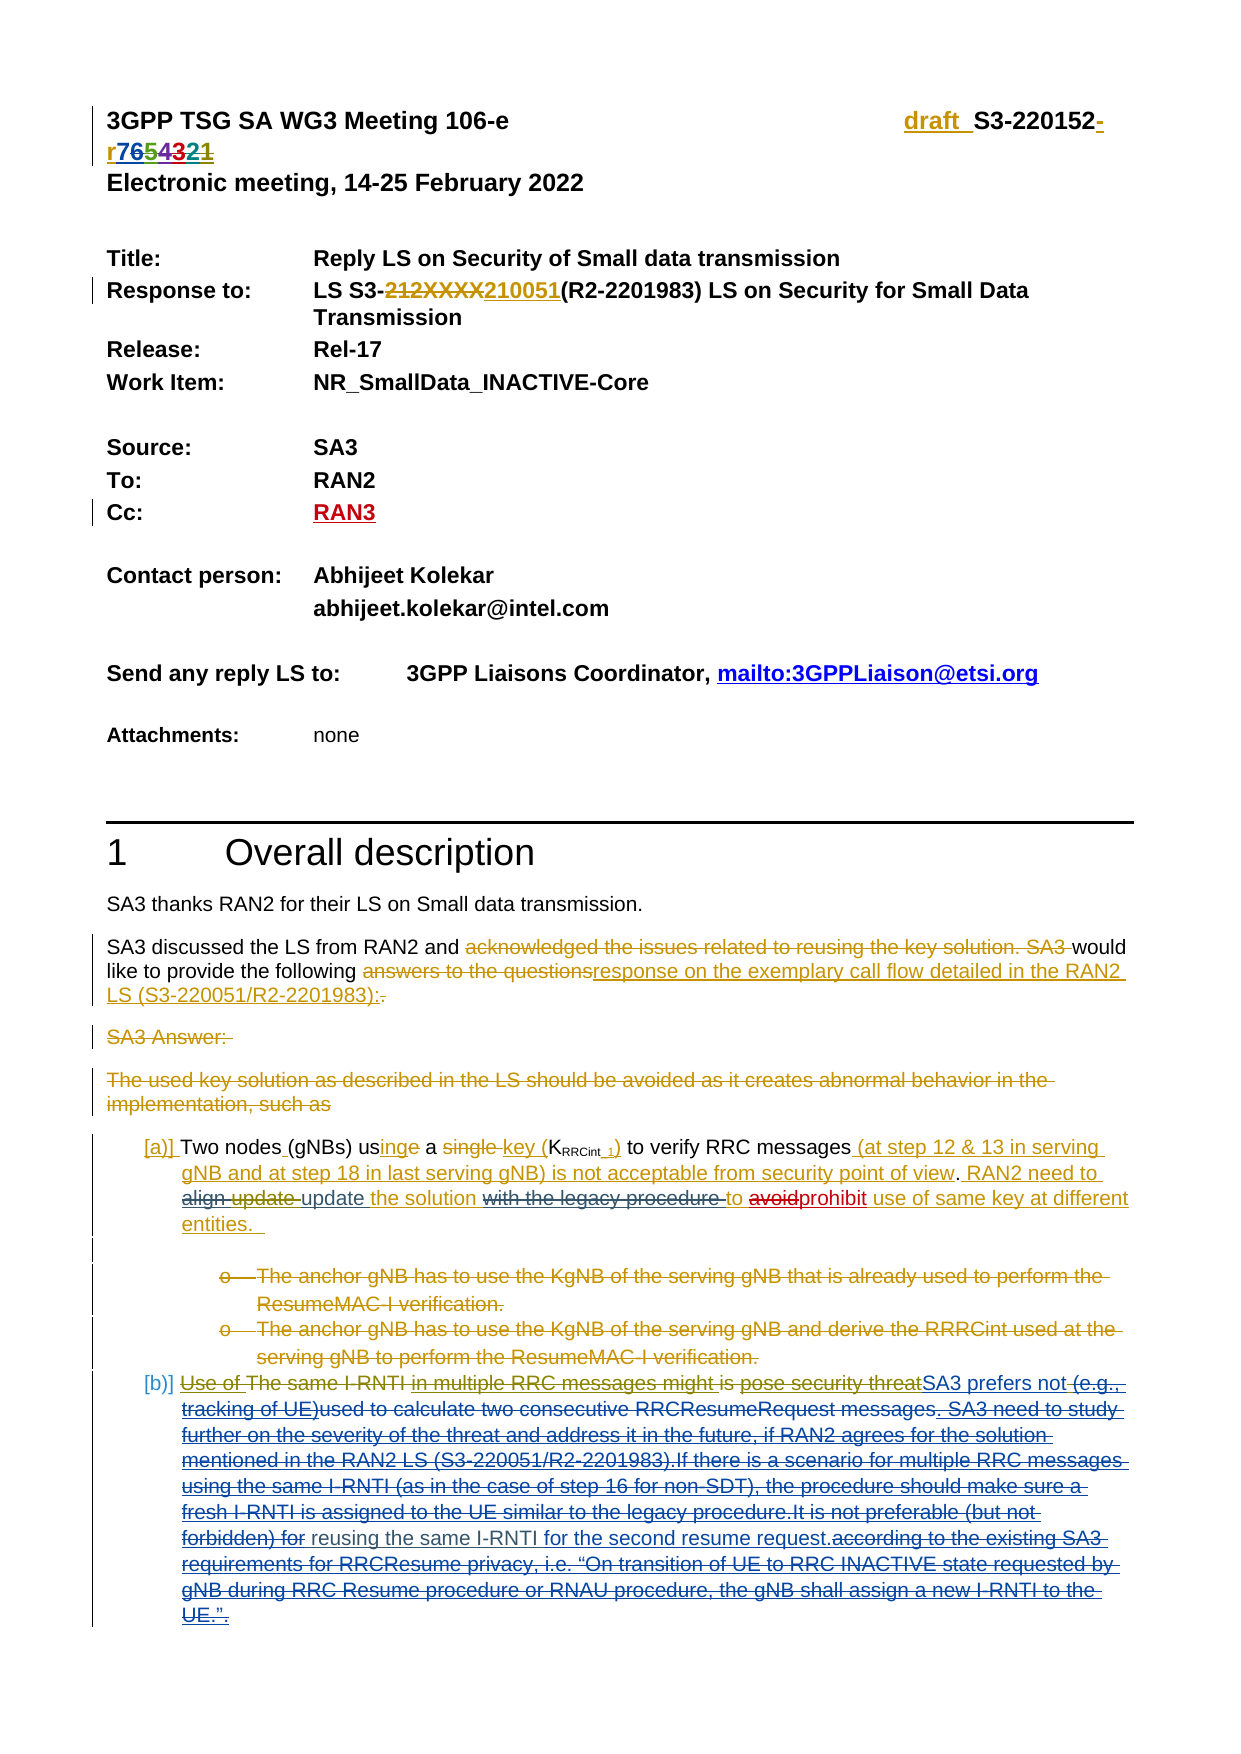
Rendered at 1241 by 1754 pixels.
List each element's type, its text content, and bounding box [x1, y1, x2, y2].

text Send any reply LS to: 3GPP Liaisons Coordinator, mailto:3GPPLiaison@etsi.org [106, 660, 1134, 686]
subtitle 1 Overall description [106, 824, 1134, 873]
text Electronic meeting, 14-25 February 2022 [106, 168, 1134, 197]
text SA3 thanks RAN2 for their LS on Small data transmission. [106, 892, 1134, 916]
text To: RAN2 [106, 467, 1134, 493]
text 3GPP TSG SA WG3 Meeting 106-e S3-220152 [106, 106, 1134, 166]
text Work Item: NR_SmallData_INACTIVE-Core [106, 369, 1134, 395]
text Attachments: none [106, 723, 1134, 747]
text Release: Rel-17 [106, 336, 1134, 362]
text Contact person: Abhijeet Kolekar [106, 562, 1134, 588]
text Title: Reply LS on Security of Small data transmission [106, 244, 1134, 271]
list Two nodes(gNBs) us a KRRCint to verify RRC messages. [144, 1134, 1134, 1236]
text SA3 discussed the LS from RAN2 and would like to provide the following [106, 934, 1134, 1006]
text Cc: [106, 499, 1134, 526]
text Source: SA3 [106, 434, 1134, 460]
text Response to: LS S3-(R2-2201983) LS on Security for Small Data Transmission [106, 277, 1134, 330]
text abhijeet.kolekar@intel.com [106, 594, 1134, 621]
